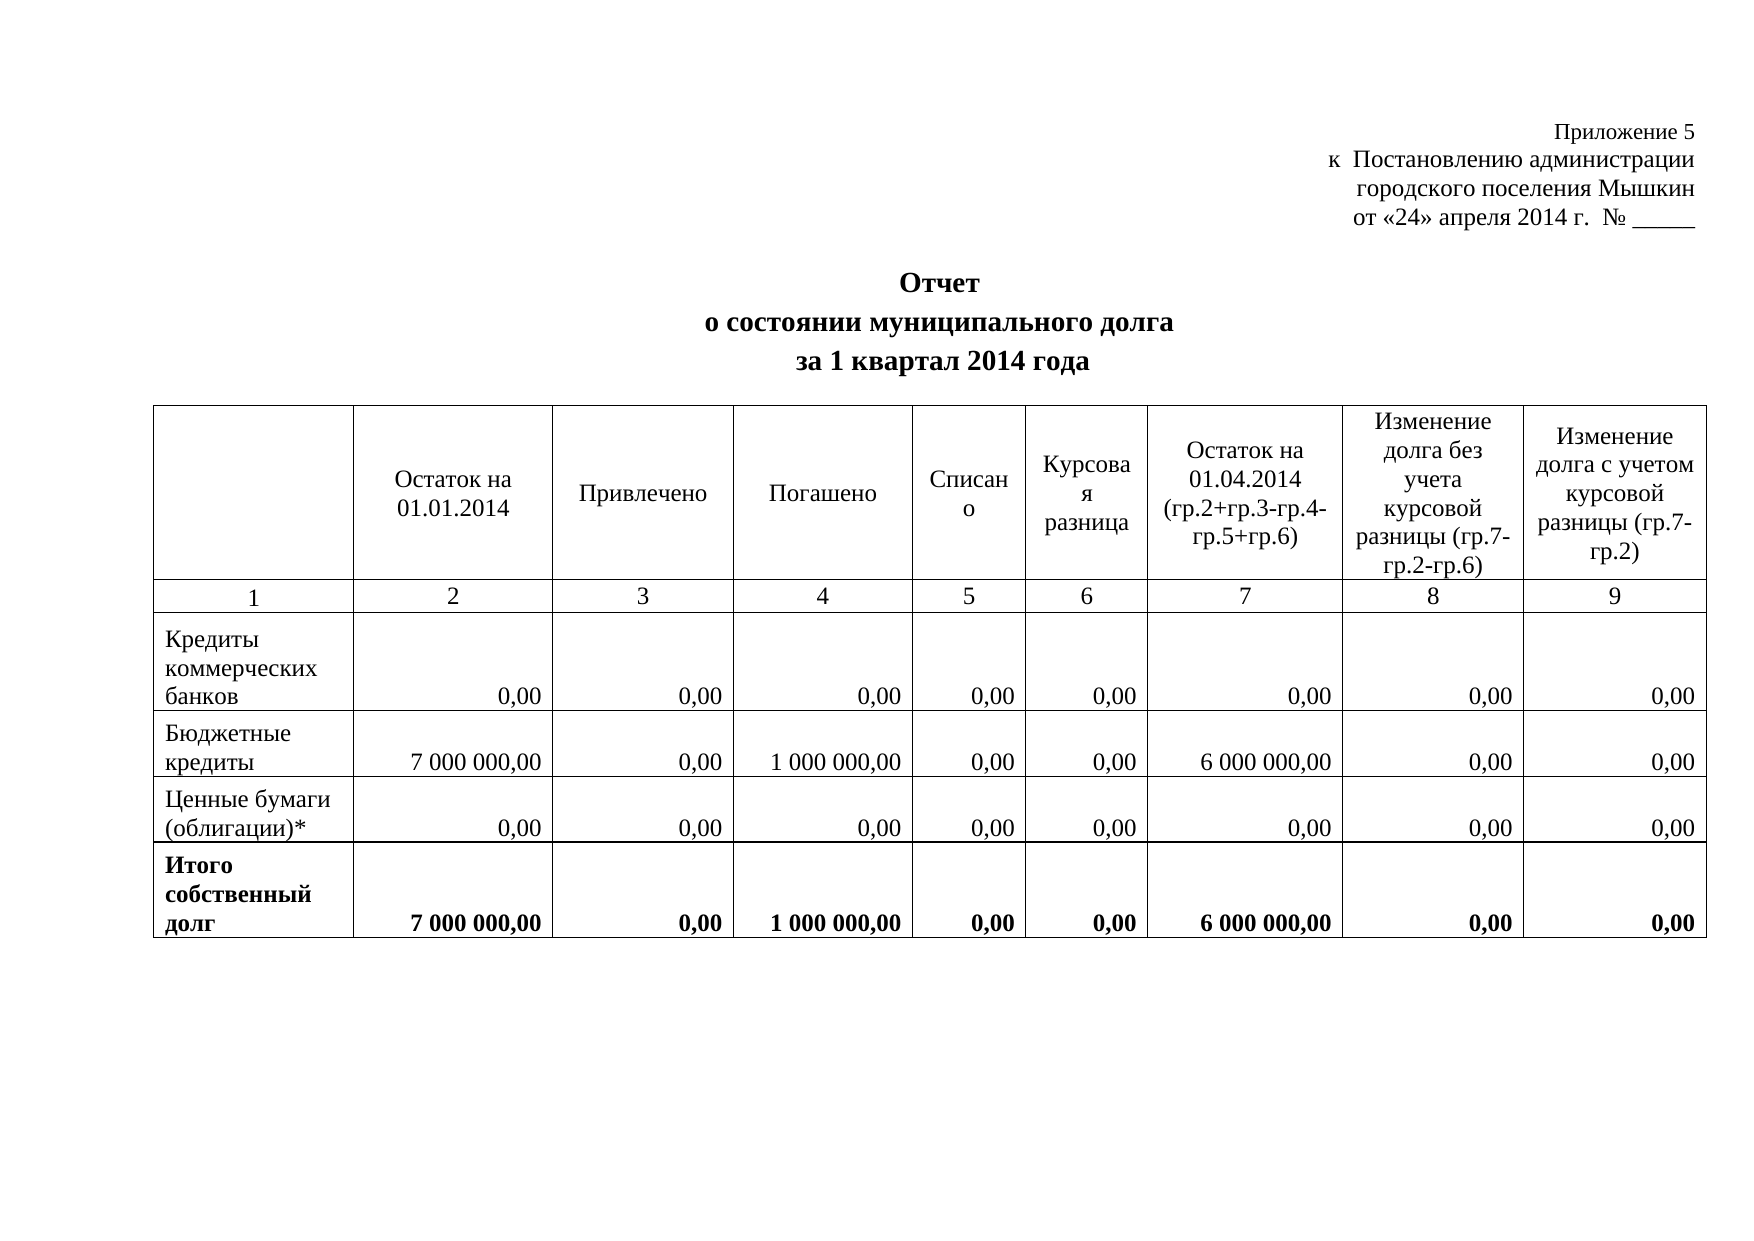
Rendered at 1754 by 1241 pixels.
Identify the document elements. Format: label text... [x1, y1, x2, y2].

table_header Курсовая разница [1026, 406, 1147, 579]
table_cell 0,00 [1026, 777, 1147, 841]
table_cell 0,00 [553, 613, 733, 710]
table_header Погашено [734, 406, 912, 579]
table_cell 0,00 [553, 711, 733, 776]
table_cell 4 [734, 580, 912, 612]
table_cell 0,00 [1026, 711, 1147, 776]
table_cell 1 000 000,00 [734, 843, 912, 937]
table_cell 0,00 [1343, 843, 1523, 937]
table_cell 0,00 [1524, 613, 1706, 710]
text от «24» апреля 2014 г. № _____ [35, 202, 1695, 231]
table_cell 0,00 [553, 843, 733, 937]
table_cell 8 [1343, 580, 1523, 612]
table_cell 2 [354, 580, 552, 612]
table_cell 0,00 [1026, 843, 1147, 937]
table_cell 5 [913, 580, 1025, 612]
table_cell 0,00 [1148, 777, 1342, 841]
text городского поселения Мышкин [35, 173, 1695, 202]
table_cell 0,00 [354, 613, 552, 710]
table_header Отчет [168, 260, 1710, 298]
table_cell Ценные бумаги (облигации)* [154, 777, 353, 841]
table_cell 7 000 000,00 [354, 843, 552, 937]
table_cell 3 [553, 580, 733, 612]
table_cell 0,00 [1343, 711, 1523, 776]
table_cell 6 000 000,00 [1148, 843, 1342, 937]
table_cell 0,00 [913, 843, 1025, 937]
table_cell Бюджетные кредиты [154, 711, 353, 776]
table_cell 1 [154, 580, 353, 612]
table_cell 0,00 [734, 613, 912, 710]
text Приложение 5 [35, 118, 1695, 144]
table_header Списано [913, 406, 1025, 579]
table_cell 6 [1026, 580, 1147, 612]
table_cell 0,00 [553, 777, 733, 841]
table_cell 0,00 [913, 613, 1025, 710]
table_cell 0,00 [1148, 613, 1342, 710]
table_cell за 1 квартал 2014 года [168, 338, 1710, 377]
table_cell 7 [1148, 580, 1342, 612]
table_cell 0,00 [1524, 843, 1706, 937]
table_cell 0,00 [913, 711, 1025, 776]
table_header Изменение долга без учета курсовой разницы (гр.7-гр.2-гр.6) [1343, 406, 1523, 579]
table_cell 0,00 [354, 777, 552, 841]
table_cell 0,00 [1524, 711, 1706, 776]
table_cell 0,00 [1343, 613, 1523, 710]
table_cell 7 000 000,00 [354, 711, 552, 776]
table_header Остаток на 01.01.2014 [354, 406, 552, 579]
text к Постановлению администрации [35, 144, 1695, 173]
table_header Остаток на 01.04.2014 (гр.2+гр.3-гр.4-гр.5+гр.6) [1148, 406, 1342, 579]
table_cell Кредиты коммерческих банков [154, 613, 353, 710]
table_cell 1 000 000,00 [734, 711, 912, 776]
table_header [154, 406, 353, 579]
table_cell 0,00 [734, 777, 912, 841]
table_cell о состоянии муниципального долга [168, 299, 1710, 338]
table_header Привлечено [553, 406, 733, 579]
table_cell 0,00 [913, 777, 1025, 841]
table_cell 0,00 [1343, 777, 1523, 841]
table_header Изменение долга с учетом курсовой разницы (гр.7-гр.2) [1524, 406, 1706, 579]
table_cell 6 000 000,00 [1148, 711, 1342, 776]
table_cell Итого собственный долг [154, 843, 353, 937]
table_cell 9 [1524, 580, 1706, 612]
table_cell 0,00 [1524, 777, 1706, 841]
table_cell 0,00 [1026, 613, 1147, 710]
